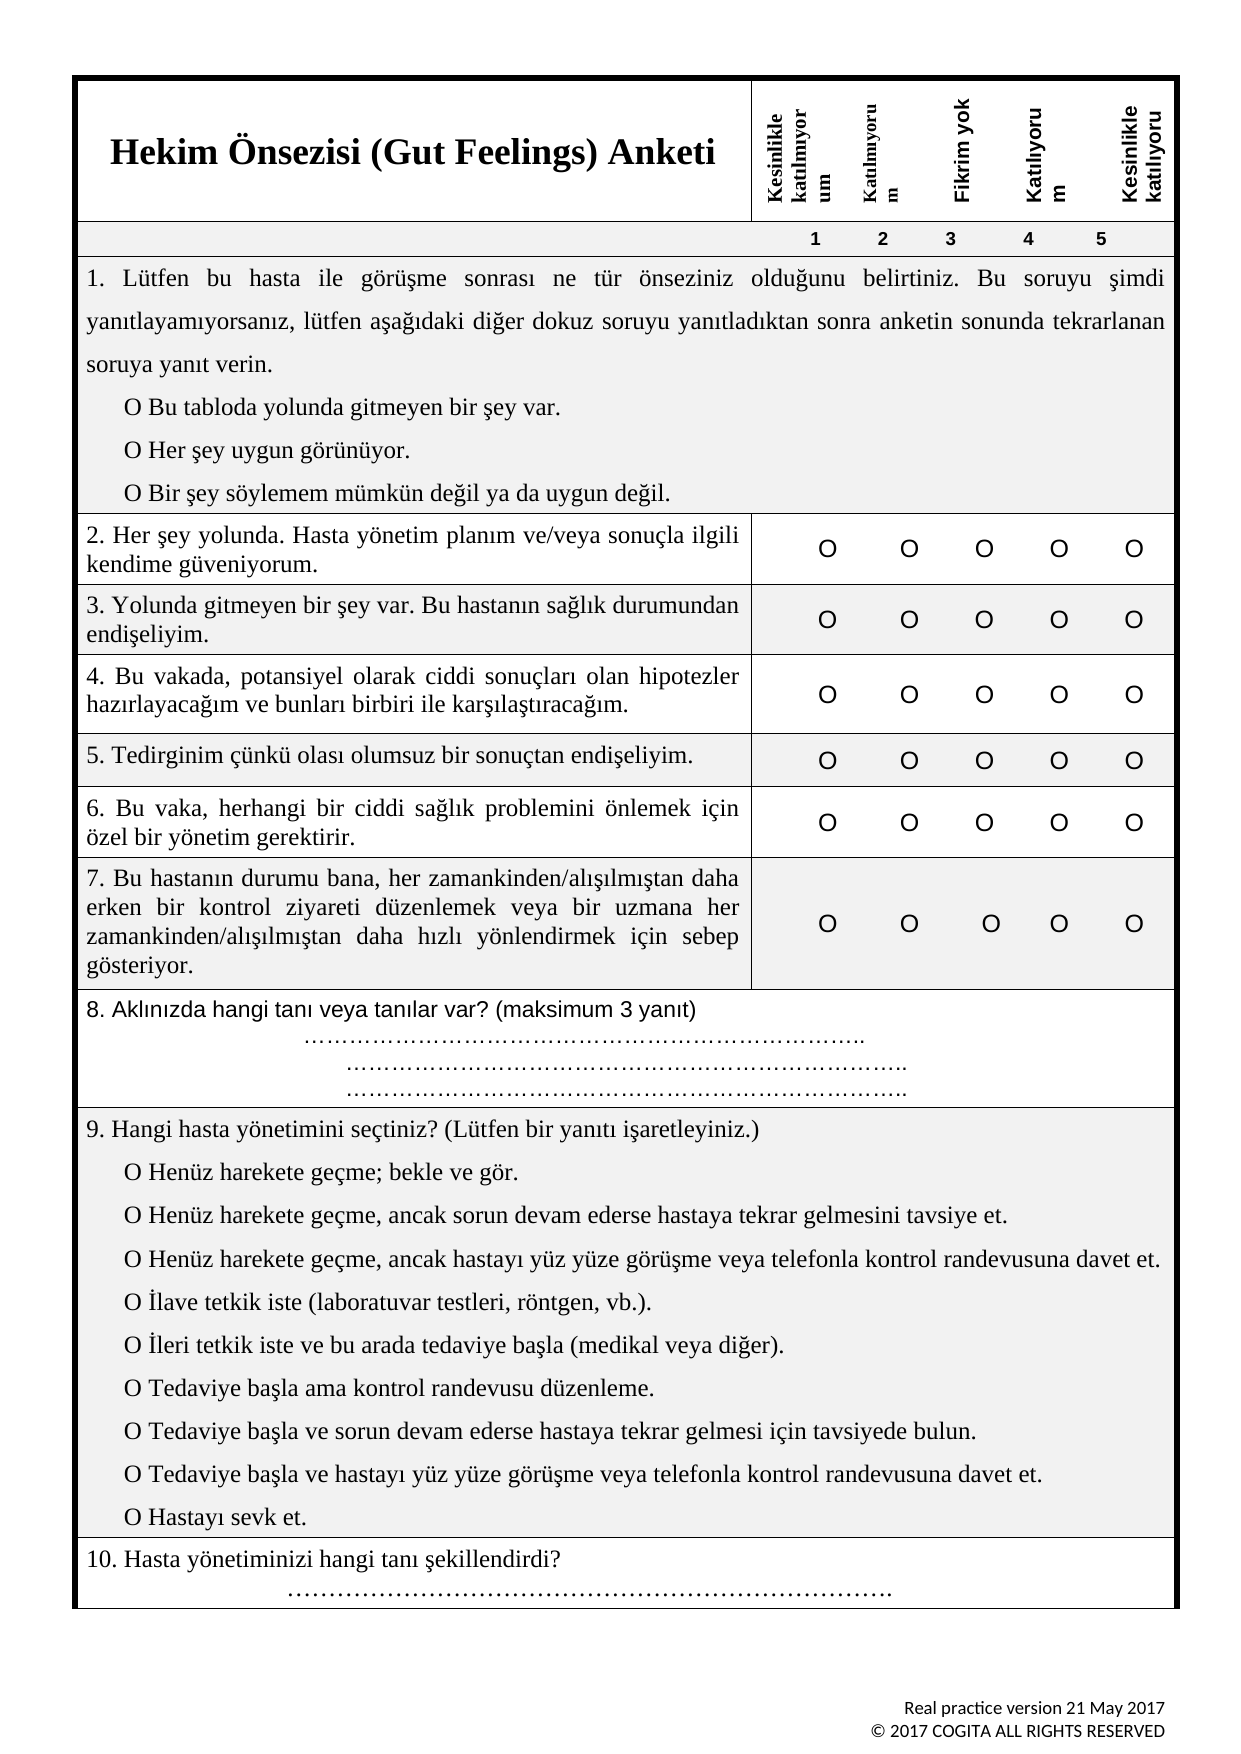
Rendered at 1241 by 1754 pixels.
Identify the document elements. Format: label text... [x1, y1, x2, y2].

table_cell 6. Bu vaka, herhangi bir ciddi sağlık problemini önlemek için özel bir yönetim gerektirir. [78, 787, 751, 857]
table_cell 10. Hasta yönetiminizi hangi tanı şekillendirdi? ………………………………………………………………. [78, 1538, 1174, 1607]
table_cell 2. Her şey yolunda. Hasta yönetim planım ve/veya sonuçla ilgili kendime güveniyorum. [78, 514, 751, 583]
table_cell 5. Tedirginim çünkü olası olumsuz bir sonuçtan endişeliyim. [78, 734, 751, 786]
table_cell 8. Aklınızda hangi tanı veya tanılar var? (maksimum 3 yanıt) ……………………………………………………………….. ……………………………………………………………….. ……………………………………………………………….. [78, 990, 1174, 1107]
table_cell Ο Ο Ο Ο Ο [752, 585, 1174, 654]
table_header Hekim Önsezisi (Gut Feelings) Anketi [78, 81, 751, 221]
table_cell 7. Bu hastanın durumu bana, her zamankinden/alışılmıştan daha erken bir kontrol ziyareti düzenlemek veya bir uzmana her zamankinden/alışılmıştan daha hızlı yönlendirmek için sebep gösteriyor. [78, 858, 751, 989]
table_cell 1. Lütfen bu hasta ile görüşme sonrası ne tür önseziniz olduğunu belirtiniz. Bu soruyu şimdi yanıtlayamıyorsanız, lütfen aşağıdaki diğer dokuz soruyu yanıtladıktan sonra anketin sonunda tekrarlanan soruya yanıt verin. Ο Bu tabloda yolunda gitmeyen bir şey var. Ο Her şey uygun görünüyor. Ο Bir şey söylemem mümkün değil ya da uygun değil. [78, 257, 1174, 513]
table_cell 4. Bu vakada, potansiyel olarak ciddi sonuçları olan hipotezler hazırlayacağım ve bunları birbiri ile karşılaştıracağım. [78, 655, 751, 733]
table_cell Ο Ο Ο Ο Ο [752, 514, 1174, 583]
table_cell 3. Yolunda gitmeyen bir şey var. Bu hastanın sağlık durumundan endişeliyim. [78, 585, 751, 654]
table_cell 9. Hangi hasta yönetimini seçtiniz? (Lütfen bir yanıtı işaretleyiniz.) Ο Henüz harekete geçme; bekle ve gör. Ο Henüz harekete geçme, ancak sorun devam ederse hastaya tekrar gelmesini tavsiye et. Ο Henüz harekete geçme, ancak hastayı yüz yüze görüşme veya telefonla kontrol randevusuna davet et. Ο İlave tetkik iste (laboratuvar testleri, röntgen, vb.). Ο İleri tetkik iste ve bu arada tedaviye başla (medikal veya diğer). Ο Tedaviye başla ama kontrol randevusu düzenleme. Ο Tedaviye başla ve sorun devam ederse hastaya tekrar gelmesi için tavsiyede bulun. Ο Tedaviye başla ve hastayı yüz yüze görüşme veya telefonla kontrol randevusuna davet et. Ο Hastayı sevk et. [78, 1108, 1174, 1537]
table_cell Ο Ο Ο Ο Ο [752, 734, 1174, 786]
table_header Kesinlikle katılmıyorum Katılmıyorum Fikrim yok Katılıyorum Kesinlikle katılıyorum [752, 81, 1174, 221]
table_cell 1 2 3 4 5 [78, 222, 1174, 256]
table_cell Ο Ο Ο Ο Ο [752, 787, 1174, 857]
table_cell Ο Ο Ο Ο Ο [752, 655, 1174, 733]
table_cell Ο Ο Ο Ο Ο [752, 858, 1174, 989]
